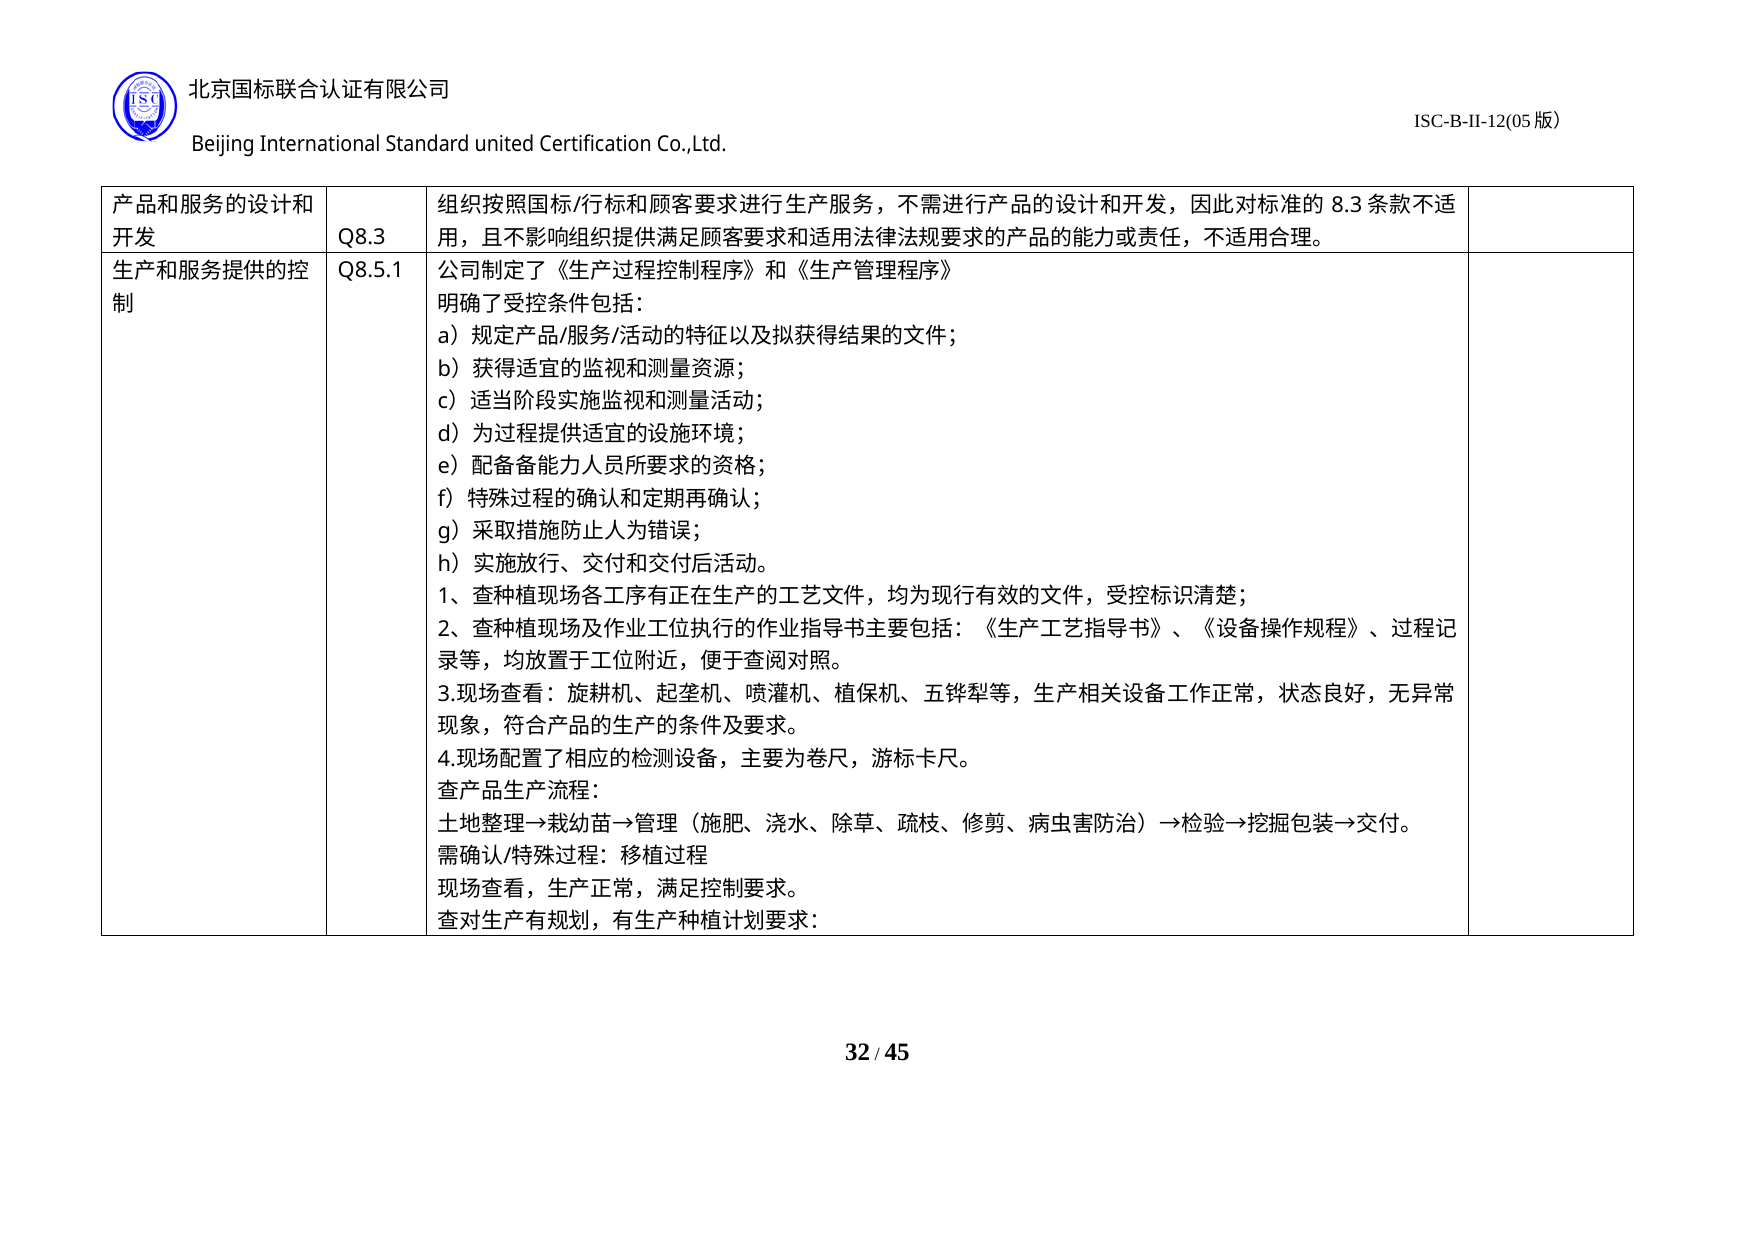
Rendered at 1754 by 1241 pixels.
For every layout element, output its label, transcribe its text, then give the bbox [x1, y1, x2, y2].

table_cell [1469, 187, 1633, 252]
picture [112, 71, 180, 140]
table_cell Q8.3 [327, 187, 426, 252]
table_cell 产品和服务的设计和开发 [102, 187, 326, 252]
table_cell Q8.5.1 [327, 253, 426, 935]
table_cell 组织按照国标/行标和顾客要求进行生产服务，不需进行产品的设计和开发，因此对标准的8.3条款不适用，且不影响组织提供满足顾客要求和适用法律法规要求的产品的能力或责任，不适用合理。 [427, 187, 1468, 252]
table_cell 生产和服务提供的控制 [102, 253, 326, 935]
table_cell [1469, 253, 1633, 935]
